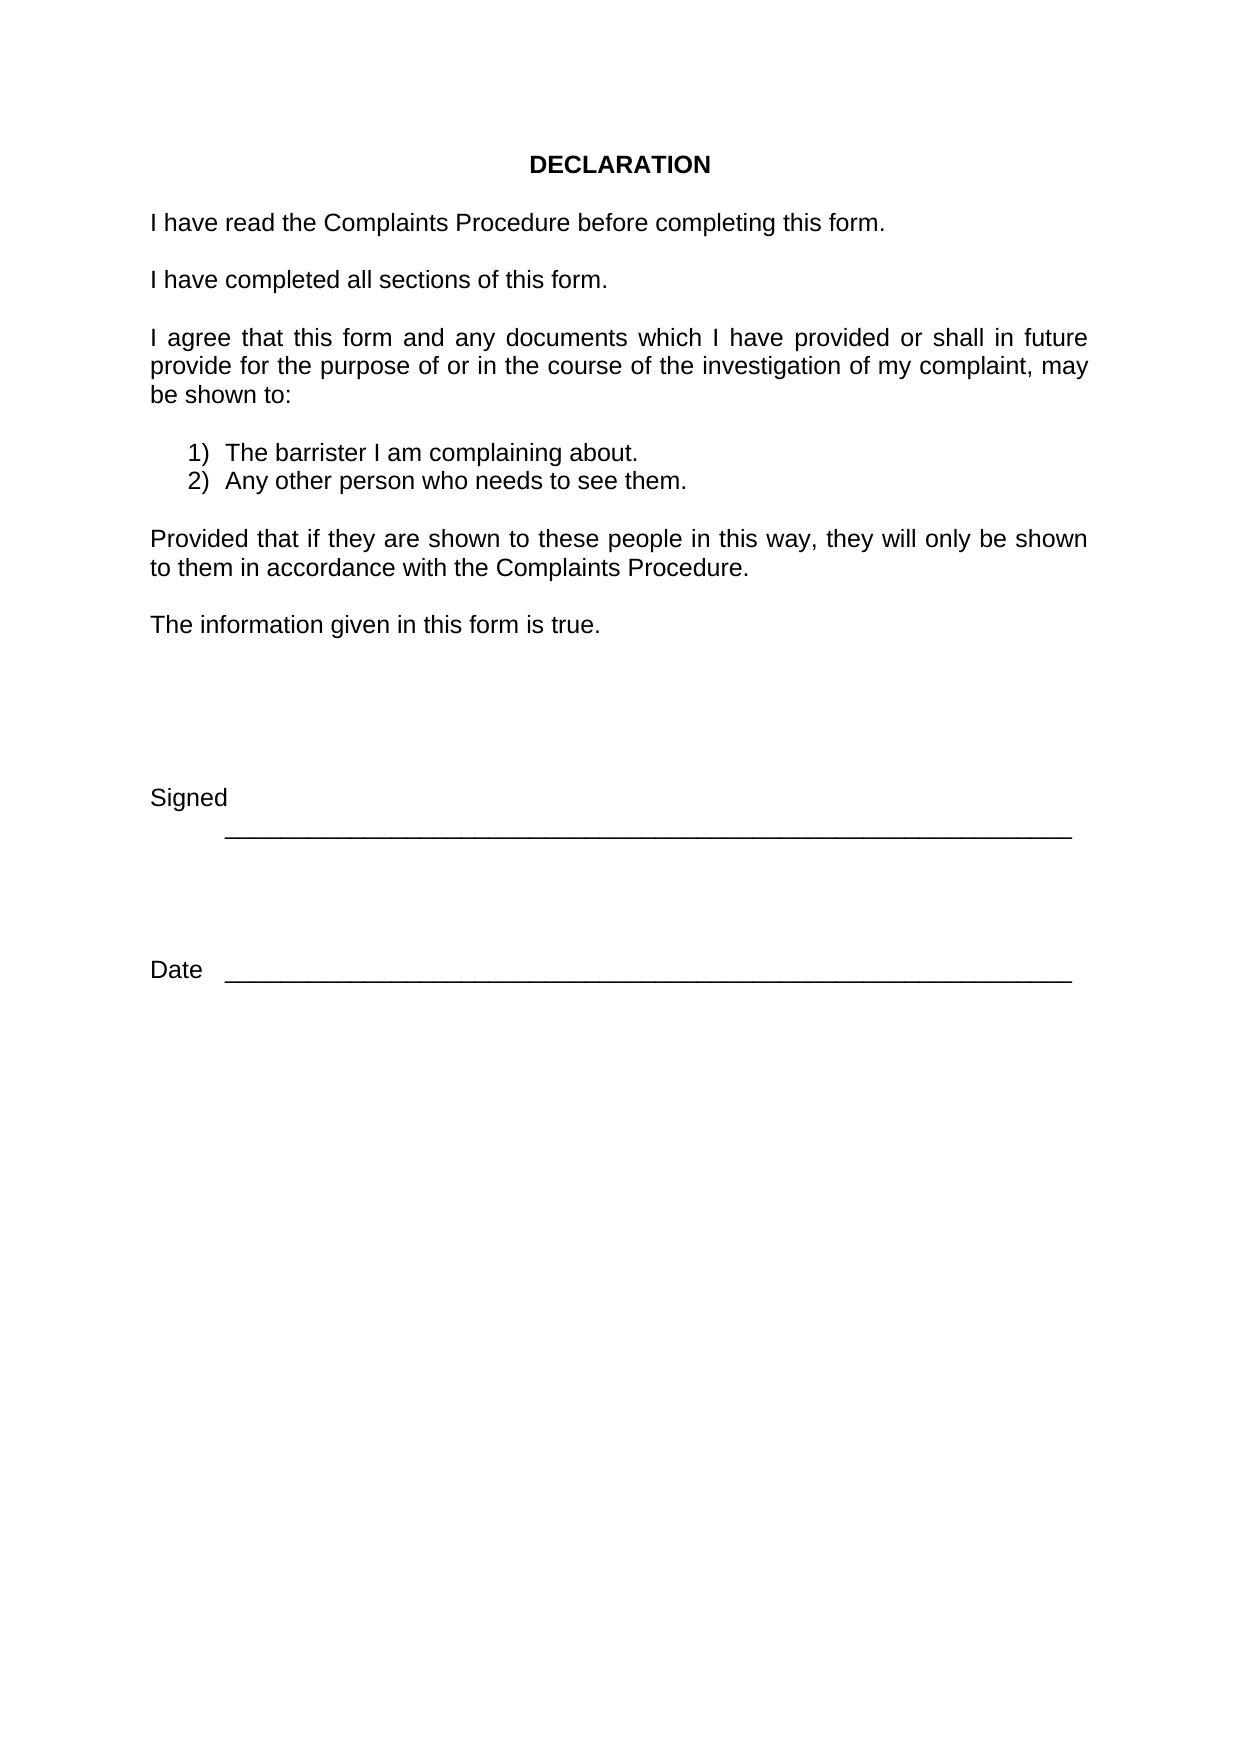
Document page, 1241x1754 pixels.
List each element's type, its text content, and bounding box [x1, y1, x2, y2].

list The barrister I am complaining about. [187, 437, 1090, 466]
text I have completed all sections of this form. [150, 265, 1090, 294]
text DECLARATION [150, 150, 1090, 179]
text Signed _____________________________________________________________ [150, 782, 1090, 840]
text I have read the Complaints Procedure before completing this form. [150, 207, 1090, 236]
text Date _____________________________________________________________ [150, 955, 1090, 984]
text I agree that this form and any documents which I have provided or shall in future provide for the purpose of or in the course of the investigation of my complaint, may be shown to: [150, 322, 1090, 409]
text The information given in this form is true. [150, 610, 1090, 639]
text Provided that if they are shown to these people in this way, they will only be shown to them in accordance with the Complaints Procedure. [150, 524, 1090, 581]
list Any other person who needs to see them. [187, 466, 1090, 495]
